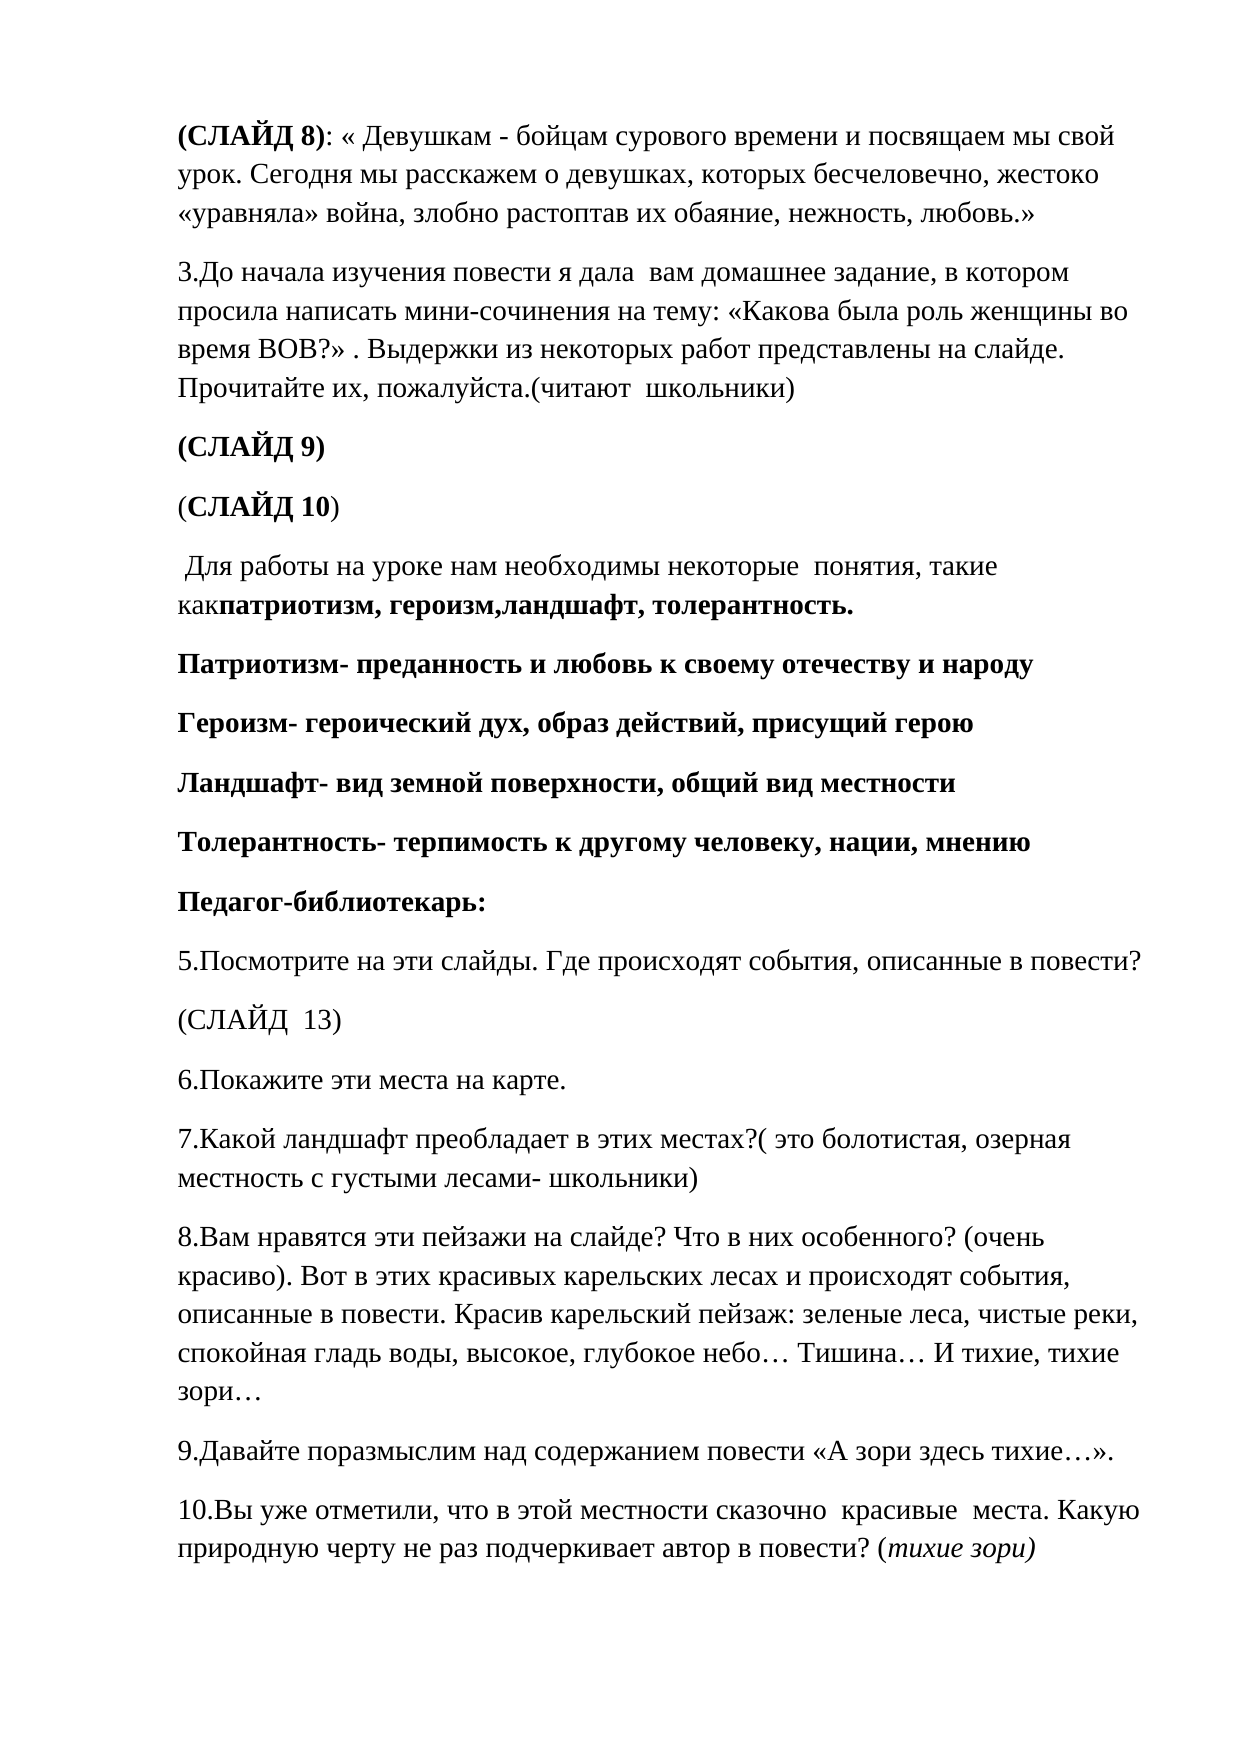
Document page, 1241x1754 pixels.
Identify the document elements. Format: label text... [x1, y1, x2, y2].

text (СЛАЙД 9) [177, 429, 1152, 463]
text Для работы на уроке нам необходимы некоторые понятия, такие какпатриотизм, героизм,ландшафт, толерантность. [177, 548, 1152, 620]
text Толерантность- терпимость к другому человеку, нации, мнению [177, 824, 1152, 858]
text Патриотизм- преданность и любовь к своему отечеству и народу [177, 646, 1152, 680]
text Ландшафт- вид земной поверхности, общий вид местности [177, 765, 1152, 798]
text Педагог-библиотекарь: [177, 884, 1152, 917]
text 6.Покажите эти места на карте. [177, 1062, 1152, 1095]
text 9.Давайте поразмыслим над содержанием повести «А зори здесь тихие…». [177, 1433, 1152, 1466]
text Героизм- героический дух, образ действий, присущий герою [177, 706, 1152, 739]
text (СЛАЙД 8): « Девушкам - бойцам сурового времени и посвящаем мы свой урок. Сегодня мы расскажем о девушках, которых бесчеловечно, жестоко «уравняла» война, злобно растоптав их обаяние, нежность, любовь.» [177, 118, 1152, 229]
text (СЛАЙД 10) [177, 489, 1152, 522]
text 5.Посмотрите на эти слайды. Где происходят события, описанные в повести? [177, 943, 1152, 977]
text 7.Какой ландшафт преобладает в этих местах?( это болотистая, озерная местность с густыми лесами- школьники) [177, 1121, 1152, 1193]
text 3.До начала изучения повести я дала вам домашнее задание, в котором просила написать мини-сочинения на тему: «Какова была роль женщины во время ВОВ?» . Выдержки из некоторых работ представлены на слайде. Прочитайте их, пожалуйста.(читают школьники) [177, 254, 1152, 404]
text 10.Вы уже отметили, что в этой местности сказочно красивые места. Какую природную черту не раз подчеркивает автор в повести? (тихие зори) [177, 1492, 1152, 1564]
text 8.Вам нравятся эти пейзажи на слайде? Что в них особенного? (очень красиво). Вот в этих красивых карельских лесах и происходят события, описанные в повести. Красив карельский пейзаж: зеленые леса, чистые реки, спокойная гладь воды, высокое, глубокое небо… Тишина… И тихие, тихие зори… [177, 1219, 1152, 1407]
text (СЛАЙД 13) [177, 1002, 1152, 1036]
